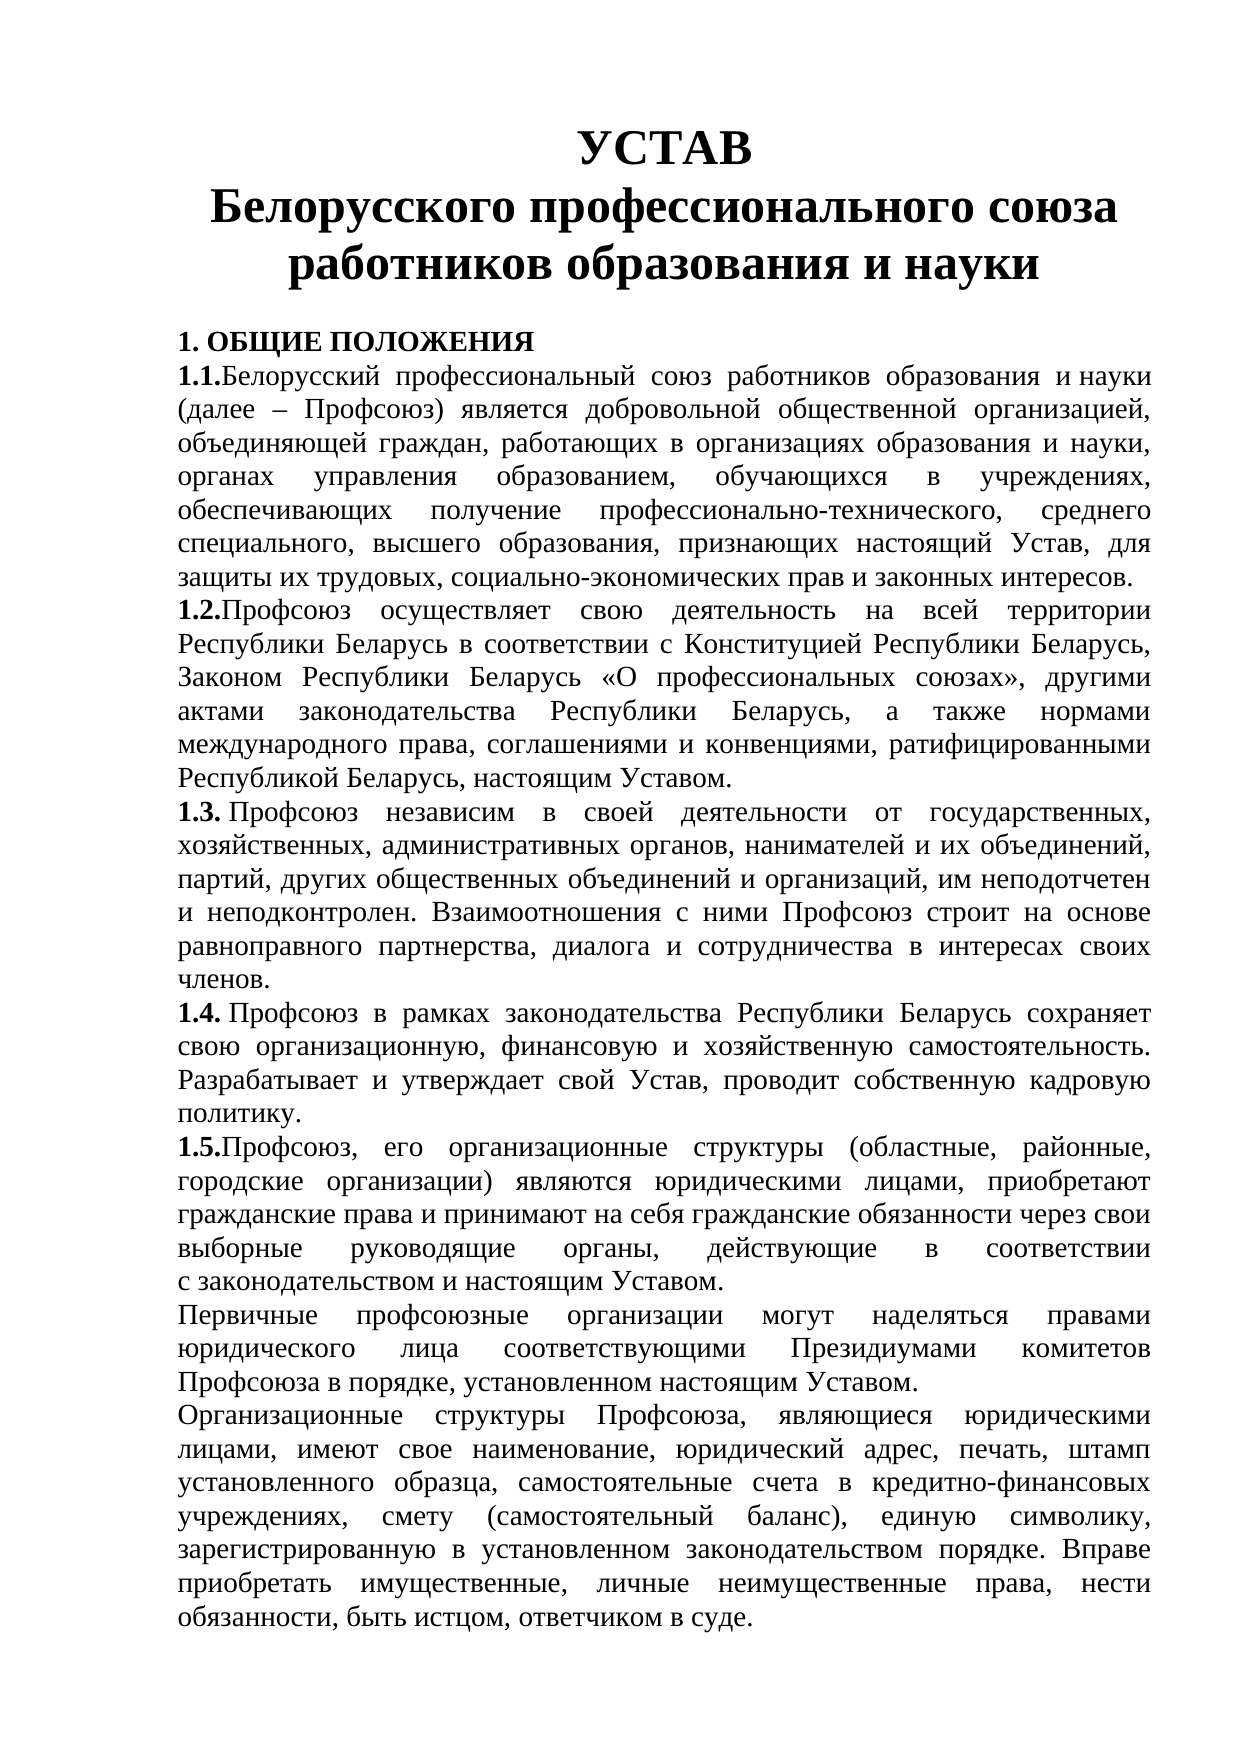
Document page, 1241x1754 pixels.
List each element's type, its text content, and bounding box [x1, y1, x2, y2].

text УСТАВ [177, 118, 1152, 176]
text Первичные профсоюзные организации могут наделяться правами юридического лица соответствующими Президиумами комитетов Профсоюза в порядке, установленном настоящим Уставом. [177, 1297, 1152, 1397]
text Организационные структуры Профсоюза, являющиеся юридическими лицами, имеют свое наименование, юридический адрес, печать, штамп установленного образца, самостоятельные счета в кредитно-финансовых учреждениях, смету (самостоятельный баланс), единую символику, зарегистрированную в установленном законодательством порядке. Вправе приобретать имущественные, личные неимущественные права, нести обязанности, быть истцом, ответчиком в суде. [177, 1397, 1152, 1632]
text 1.4. Профсоюз в рамках законодательства Республики Беларусь сохраняет свою организационную, финансовую и хозяйственную самостоятельность. Разрабатывает и утверждает свой Устав, проводит собственную кадровую политику. [177, 995, 1152, 1129]
text 1.1.Белорусский профессиональный союз работников образования и науки (далее – Профсоюз) является добровольной общественной организацией, объединяющей граждан, работающих в организациях образования и науки, органах управления образованием, обучающихся в учреждениях, обеспечивающих получение профессионально-технического, среднего специального, высшего образования, признающих настоящий Устав, для защиты их трудовых, социально-экономических прав и законных интересов. [177, 358, 1152, 592]
text 1.5.Профсоюз, его организационные структуры (областные, районные, городские организации) являются юридическими лицами, приобретают гражданские права и принимают на себя гражданские обязанности через свои выборные руководящие органы, действующие в соответствии с законодательством и настоящим Уставом. [177, 1129, 1152, 1297]
text 1.2.Профсоюз осуществляет свою деятельность на всей территории Республики Беларусь в соответствии с Конституцией Республики Беларусь, Законом Республики Беларусь «О профессиональных союзах», другими актами законодательства Республики Беларусь, а также нормами международного права, соглашениями и конвенциями, ратифицированными Республикой Беларусь, настоящим Уставом. [177, 592, 1152, 794]
text 1. ОБЩИЕ ПОЛОЖЕНИЯ [177, 324, 1152, 358]
text работников образования и науки [177, 233, 1152, 291]
text 1.3. Профсоюз независим в своей деятельности от государственных, хозяйственных, административных органов, нанимателей и их объединений, партий, других общественных объединений и организаций, им неподотчетен и неподконтролен. Взаимоотношения с ними Профсоюз строит на основе равноправного партнерства, диалога и сотрудничества в интересах своих членов. [177, 794, 1152, 995]
text Белорусского профессионального союза [177, 176, 1152, 233]
